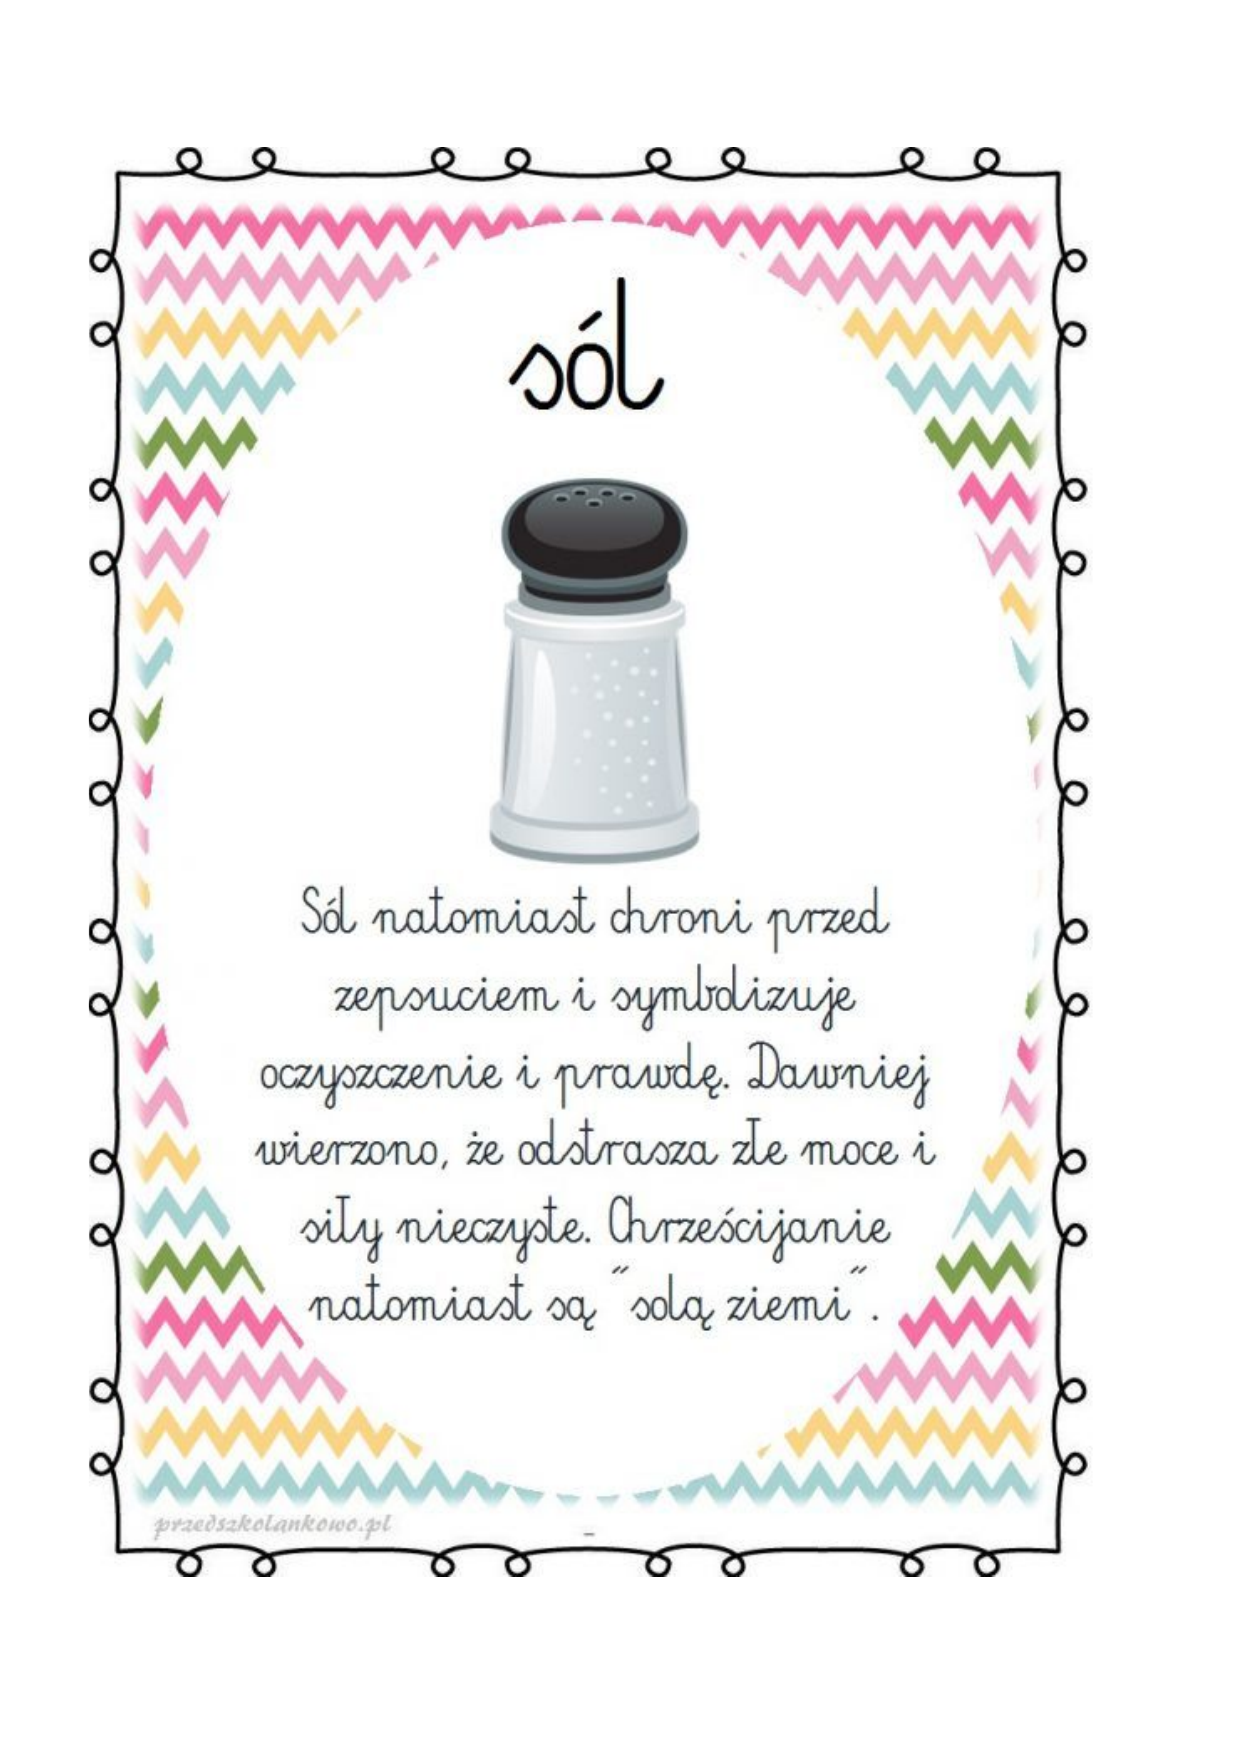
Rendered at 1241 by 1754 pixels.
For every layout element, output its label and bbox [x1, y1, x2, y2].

picture [88, 147, 1093, 1577]
